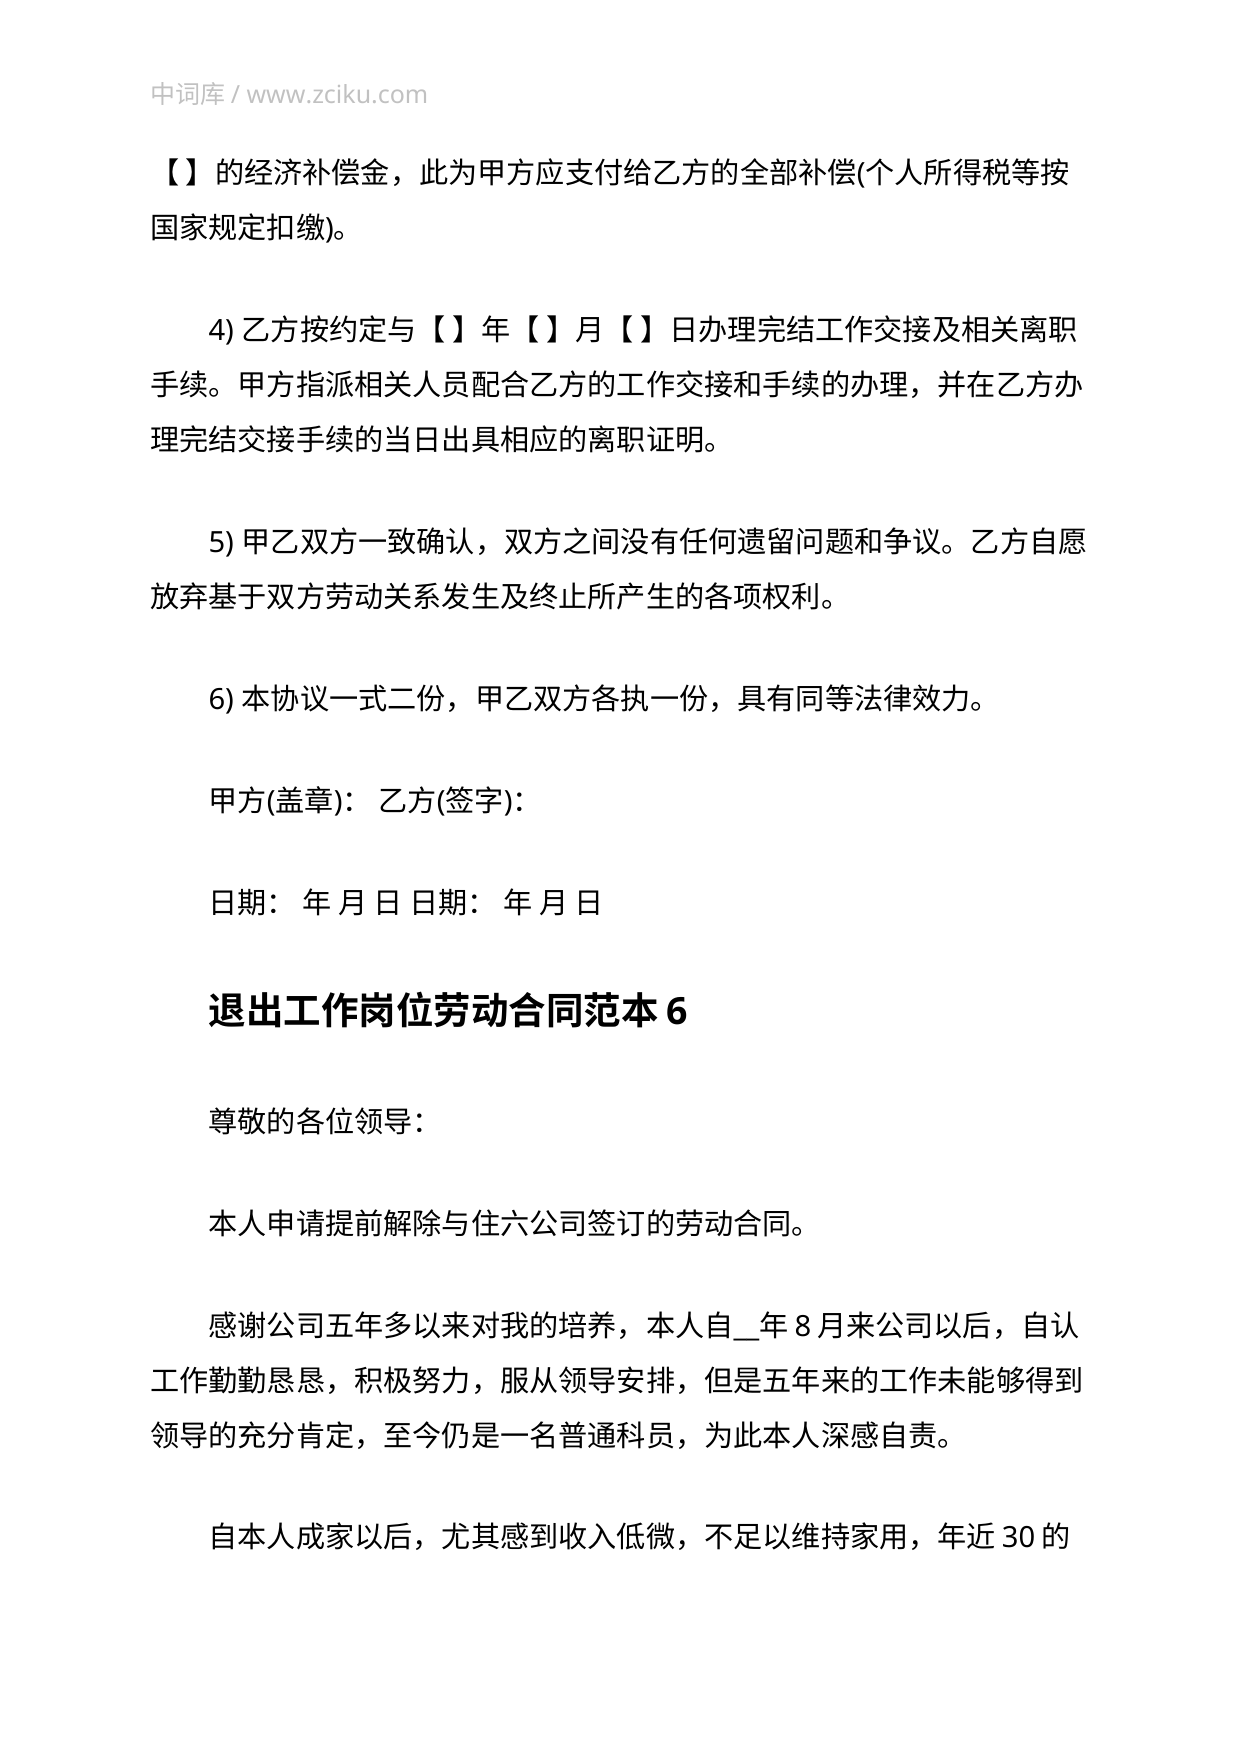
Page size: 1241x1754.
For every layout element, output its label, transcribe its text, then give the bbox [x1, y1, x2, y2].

text 感谢公司五年多以来对我的培养，本人自__年8月来公司以后，自认工作勤勤恳恳，积极努力，服从领导安排，但是五年来的工作未能够得到领导的充分肯定，至今仍是一名普通科员，为此本人深感自责。 [150, 1302, 1090, 1454]
text 甲方(盖章)： 乙方(签字)： [150, 777, 1090, 820]
text 本人申请提前解除与住六公司签订的劳动合同。 [150, 1201, 1090, 1243]
text 4) 乙方按约定与【 】年【 】月【 】日办理完结工作交接及相关离职手续。甲方指派相关人员配合乙方的工作交接和手续的办理，并在乙方办理完结交接手续的当日出具相应的离职证明。 [150, 307, 1090, 459]
text 退出工作岗位劳动合同范本6 [150, 981, 1090, 1036]
text 6) 本协议一式二份，甲乙双方各执一份，具有同等法律效力。 [150, 675, 1090, 718]
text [150, 1514, 1090, 1556]
text 尊敬的各位领导： [150, 1099, 1090, 1141]
text 5) 甲乙双方一致确认，双方之间没有任何遗留问题和争议。乙方自愿放弃基于双方劳动关系发生及终止所产生的各项权利。 [150, 519, 1090, 616]
text 日期： 年 月 日 日期： 年 月 日 [150, 879, 1090, 922]
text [150, 150, 1090, 247]
